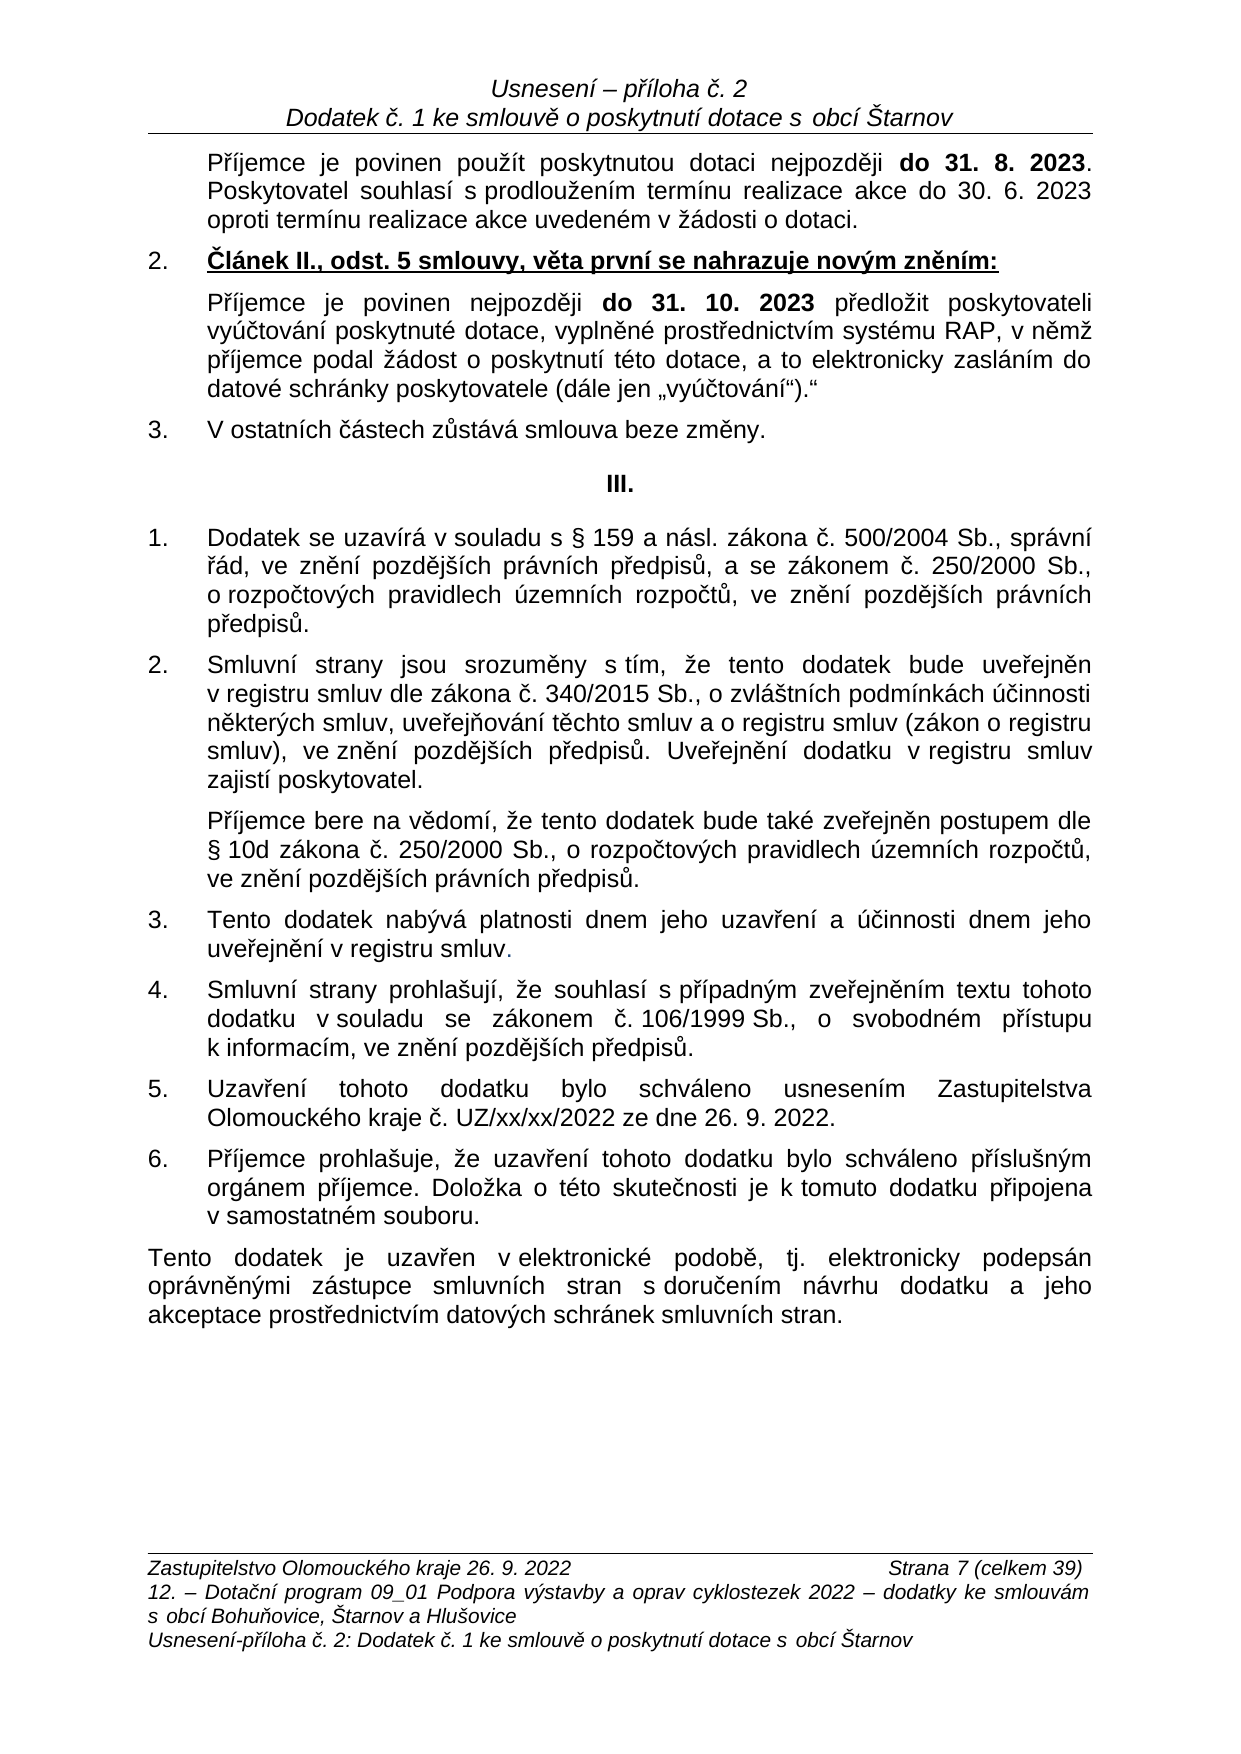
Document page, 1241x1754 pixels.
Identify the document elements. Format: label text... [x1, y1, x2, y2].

list Příjemce prohlašuje, že uzavření tohoto dodatku bylo schváleno příslušným orgánem příjemce. Doložka o této skutečnosti je k tomuto dodatku připojena v samostatném souboru. [148, 1144, 1093, 1230]
text Příjemce bere na vědomí, že tento dodatek bude také zveřejněn postupem dle § 10d zákona č. 250/2000 Sb., o rozpočtových pravidlech územních rozpočtů, ve znění pozdějších právních předpisů. [207, 806, 1093, 893]
list Tento dodatek nabývá platnosti dnem jeho uzavření a účinnosti dnem jeho uveřejnění v registru smluv. [148, 905, 1093, 963]
text Příjemce je povinen nejpozději do 31. 10. 2023 předložit poskytovateli vyúčtování poskytnuté dotace, vyplněné prostřednictvím systému RAP, v němž příjemce podal žádost o poskytnutí této dotace, a to elektronicky zasláním do datové schránky poskytovatele (dále jen „vyúčtování“).“ [207, 288, 1093, 403]
text 3. V ostatních částech zůstává smlouva beze změny. [148, 415, 1093, 444]
list Článek II., odst. 5 smlouvy, věta první se nahrazuje novým zněním: [148, 246, 1093, 275]
list Smluvní strany prohlašují, že souhlasí s případným zveřejněním textu tohoto dodatku v souladu se zákonem č. 106/1999 Sb., o svobodném přístupu k informacím, ve znění pozdějších předpisů. [148, 975, 1093, 1061]
text Tento dodatek je uzavřen v elektronické podobě, tj. elektronicky podepsán oprávněnými zástupce smluvních stran s doručením návrhu dodatku a jeho akceptace prostřednictvím datových schránek smluvních stran. [148, 1243, 1093, 1329]
list Uzavření tohoto dodatku bylo schváleno usnesením Zastupitelstva Olomouckého kraje č. UZ/xx/xx/2022 ze dne 26. 9. 2022. [148, 1074, 1093, 1131]
text Příjemce je povinen použít poskytnutou dotaci nejpozději do 31. 8. 2023. Poskytovatel souhlasí s prodloužením termínu realizace akce do 30. 6. 2023 oproti termínu realizace akce uvedeném v žádosti o dotaci. [207, 148, 1093, 234]
list Smluvní strany jsou srozuměny s tím, že tento dodatek bude uveřejněn v registru smluv dle zákona č. 340/2015 Sb., o zvláštních podmínkách účinnosti některých smluv, uveřejňování těchto smluv a o registru smluv (zákon o registru smluv), ve znění pozdějších předpisů. Uveřejnění dodatku v registru smluv zajistí poskytovatel. [148, 650, 1093, 794]
text III. [148, 469, 1093, 498]
list Dodatek se uzavírá v souladu s § 159 a násl. zákona č. 500/2004 Sb., správní řád, ve znění pozdějších právních předpisů, a se zákonem č. 250/2000 Sb., o rozpočtových pravidlech územních rozpočtů, ve znění pozdějších právních předpisů. [148, 523, 1093, 638]
